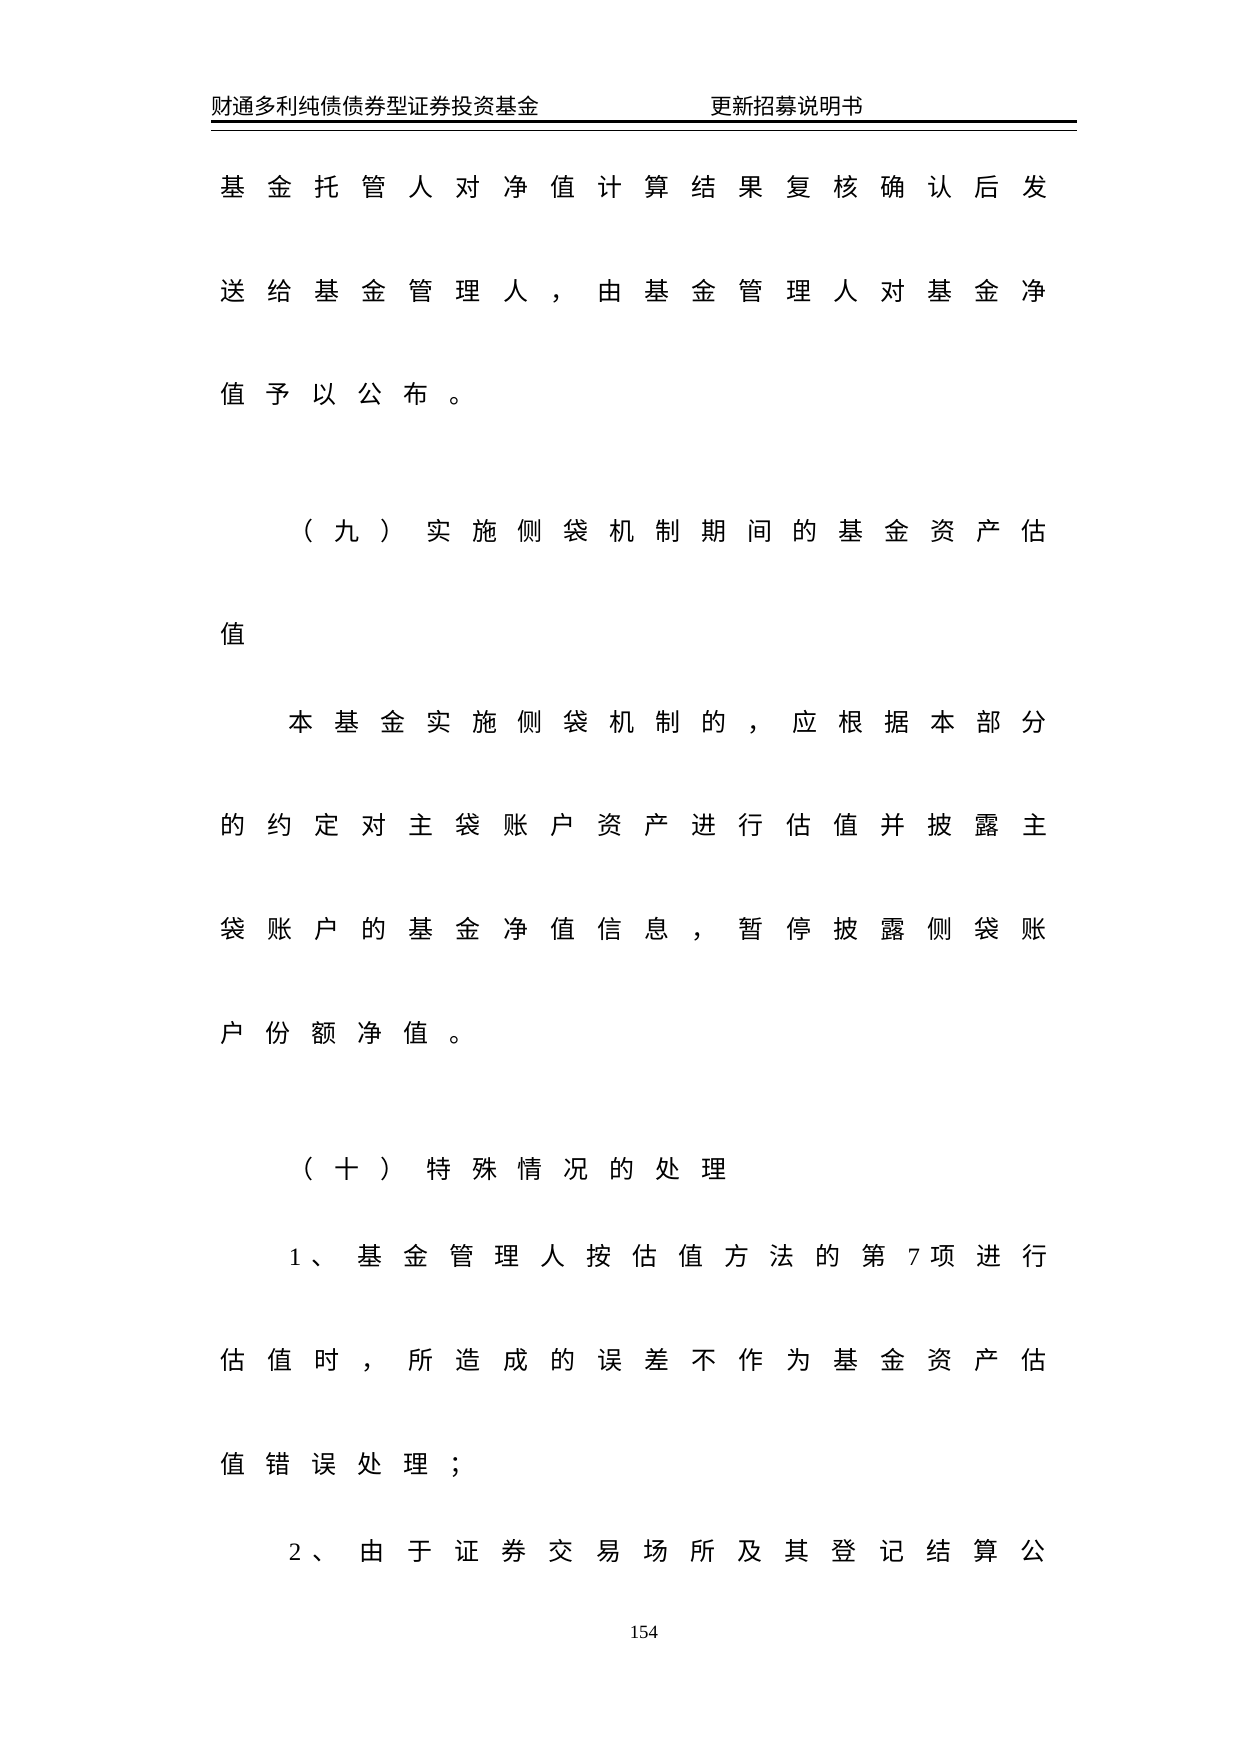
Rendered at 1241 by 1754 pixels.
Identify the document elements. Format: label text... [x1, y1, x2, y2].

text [220, 1515, 1068, 1584]
text 本基金实施侧袋机制的，应根据本部分的约定对主袋账户资产进行估值并披露主袋账户的基金净值信息，暂停披露侧袋账户份额净值。 [220, 686, 1068, 1066]
text （十）特殊情况的处理 [220, 1133, 1068, 1202]
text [220, 151, 1068, 427]
text 1、基金管理人按估值方法的第7项进行估值时，所造成的误差不作为基金资产估值错误处理； [220, 1220, 1068, 1497]
text （九）实施侧袋机制期间的基金资产估值 [220, 494, 1068, 667]
